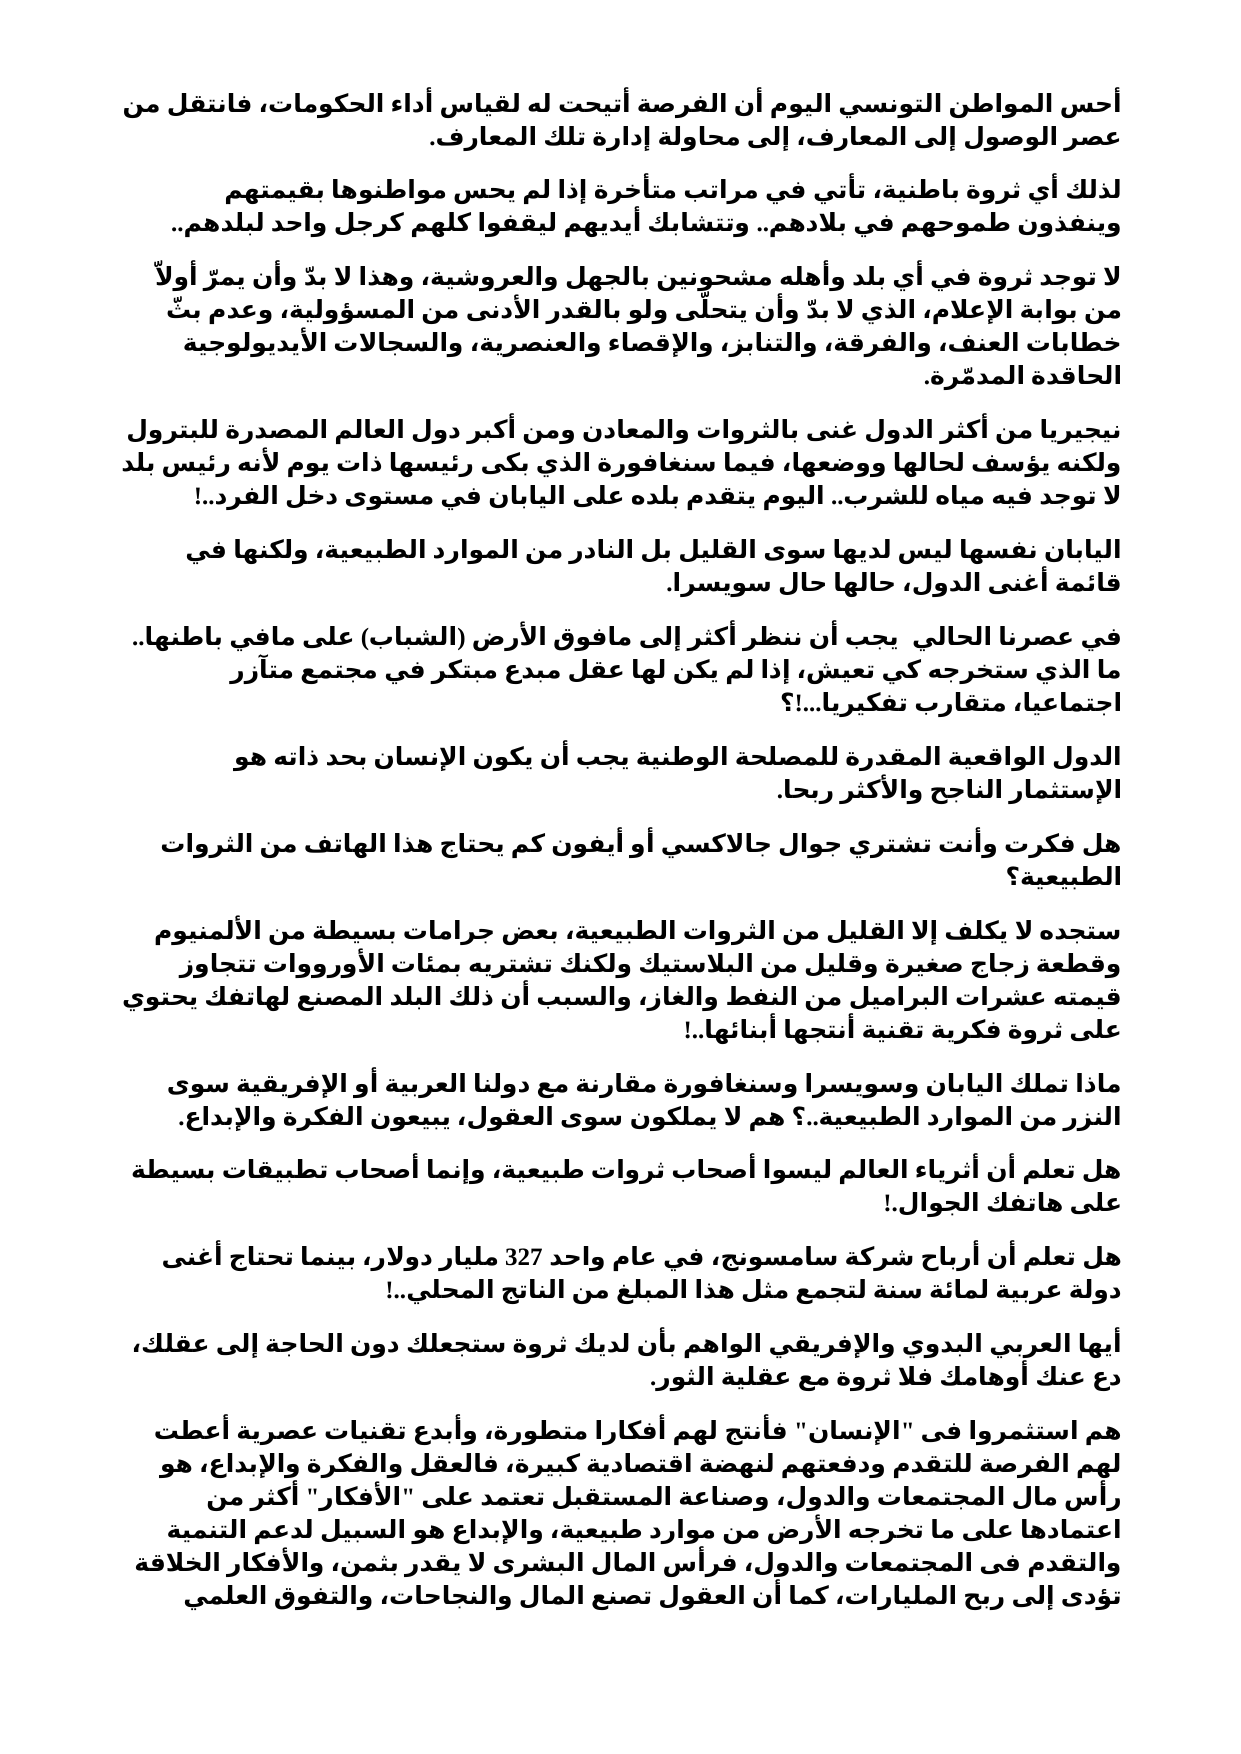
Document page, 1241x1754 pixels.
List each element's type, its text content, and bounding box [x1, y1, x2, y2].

text هل تعلم أن أرباح شركة سامسونج، في عام واحد 327 مليار دولار، بينما تحتاج أغنى دولة عربية لمائة سنة لتجمع مثل هذا المبلغ من الناتج المحلي..! [118, 1242, 1122, 1304]
text نيجيريا من أكثر الدول غنى بالثروات والمعادن ومن أكبر دول العالم المصدرة للبترول ولكنه يؤسف لحالها ووضعها، فيما سنغافورة الذي بكى رئيسها ذات يوم لأنه رئيس بلد لا توجد فيه مياه للشرب.. اليوم يتقدم بلده على اليابان في مستوى دخل الفرد..! [118, 415, 1122, 510]
text اليابان نفسها ليس لديها سوى القليل بل النادر من الموارد الطبيعية، ولكنها في قائمة أغنى الدول، حالها حال سويسرا. [118, 535, 1122, 597]
text أيها العربي البدوي والإفريقي الواهم بأن لديك ثروة ستجعلك دون الحاجة إلى عقلك، دع عنك أوهامك فلا ثروة مع عقلية الثور. [118, 1329, 1122, 1391]
text لا توجد ثروة في أي بلد وأهله مشحونين بالجهل والعروشية، وهذا لا بدّ وأن يمرّ أولاّ من بوابة الإعلام، الذي لا بدّ وأن يتحلّى ولو بالقدر الأدنى من المسؤولية، وعدم بثّ خطابات العنف، والفرقة، والتنابز، والإقصاء والعنصرية، والسجالات الأيديولوجية الحاقدة المدمّرة. [118, 262, 1122, 390]
text ماذا تملك اليابان وسويسرا وسنغافورة مقارنة مع دولنا العربية أو الإفريقية سوى النزر من الموارد الطبيعية..؟ هم لا يملكون سوى العقول، يبيعون الفكرة والإبداع. [118, 1069, 1122, 1130]
text هل تعلم أن أثرياء العالم ليسوا أصحاب ثروات طبيعية، وإنما أصحاب تطبيقات بسيطة على هاتفك الجوال.! [118, 1156, 1122, 1217]
text ستجده لا يكلف إلا القليل من الثروات الطبيعية، بعض جرامات بسيطة من الألمنيوم وقطعة زجاج صغيرة وقليل من البلاستيك ولكنك تشتريه بمئات الأورووات تتجاوز قيمته عشرات البراميل من النفط والغاز، والسبب أن ذلك البلد المصنع لهاتفك يحتوي على ثروة فكرية تقنية أنتجها أبنائها..! [118, 916, 1122, 1043]
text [118, 1416, 1122, 1610]
text هل فكرت وأنت تشتري جوال جالاكسي أو أيفون كم يحتاج هذا الهاتف من الثروات الطبيعية؟ [118, 829, 1122, 891]
text أحس المواطن التونسي اليوم أن الفرصة أتيحت له لقياس أداء الحكومات، فانتقل من عصر الوصول إلى المعارف، إلى محاولة إدارة تلك المعارف. [118, 89, 1122, 150]
text لذلك أي ثروة باطنية، تأتي في مراتب متأخرة إذا لم يحس مواطنوها بقيمتهم وينفذون طموحهم في بلادهم.. وتتشابك أيديهم ليقفوا كلهم كرجل واحد لبلدهم.. [118, 176, 1122, 237]
text الدول الواقعية المقدرة للمصلحة الوطنية يجب أن يكون الإنسان بحد ذاته هو الإستثمار الناجح والأكثر ربحا. [118, 742, 1122, 804]
text في عصرنا الحالي يجب أن ننظر أكثر إلى مافوق الأرض (الشباب) على مافي باطنها.. ما الذي ستخرجه كي تعيش، إذا لم يكن لها عقل مبدع مبتكر في مجتمع متآزر اجتماعيا، متقارب تفكيريا...!؟ [118, 622, 1122, 717]
